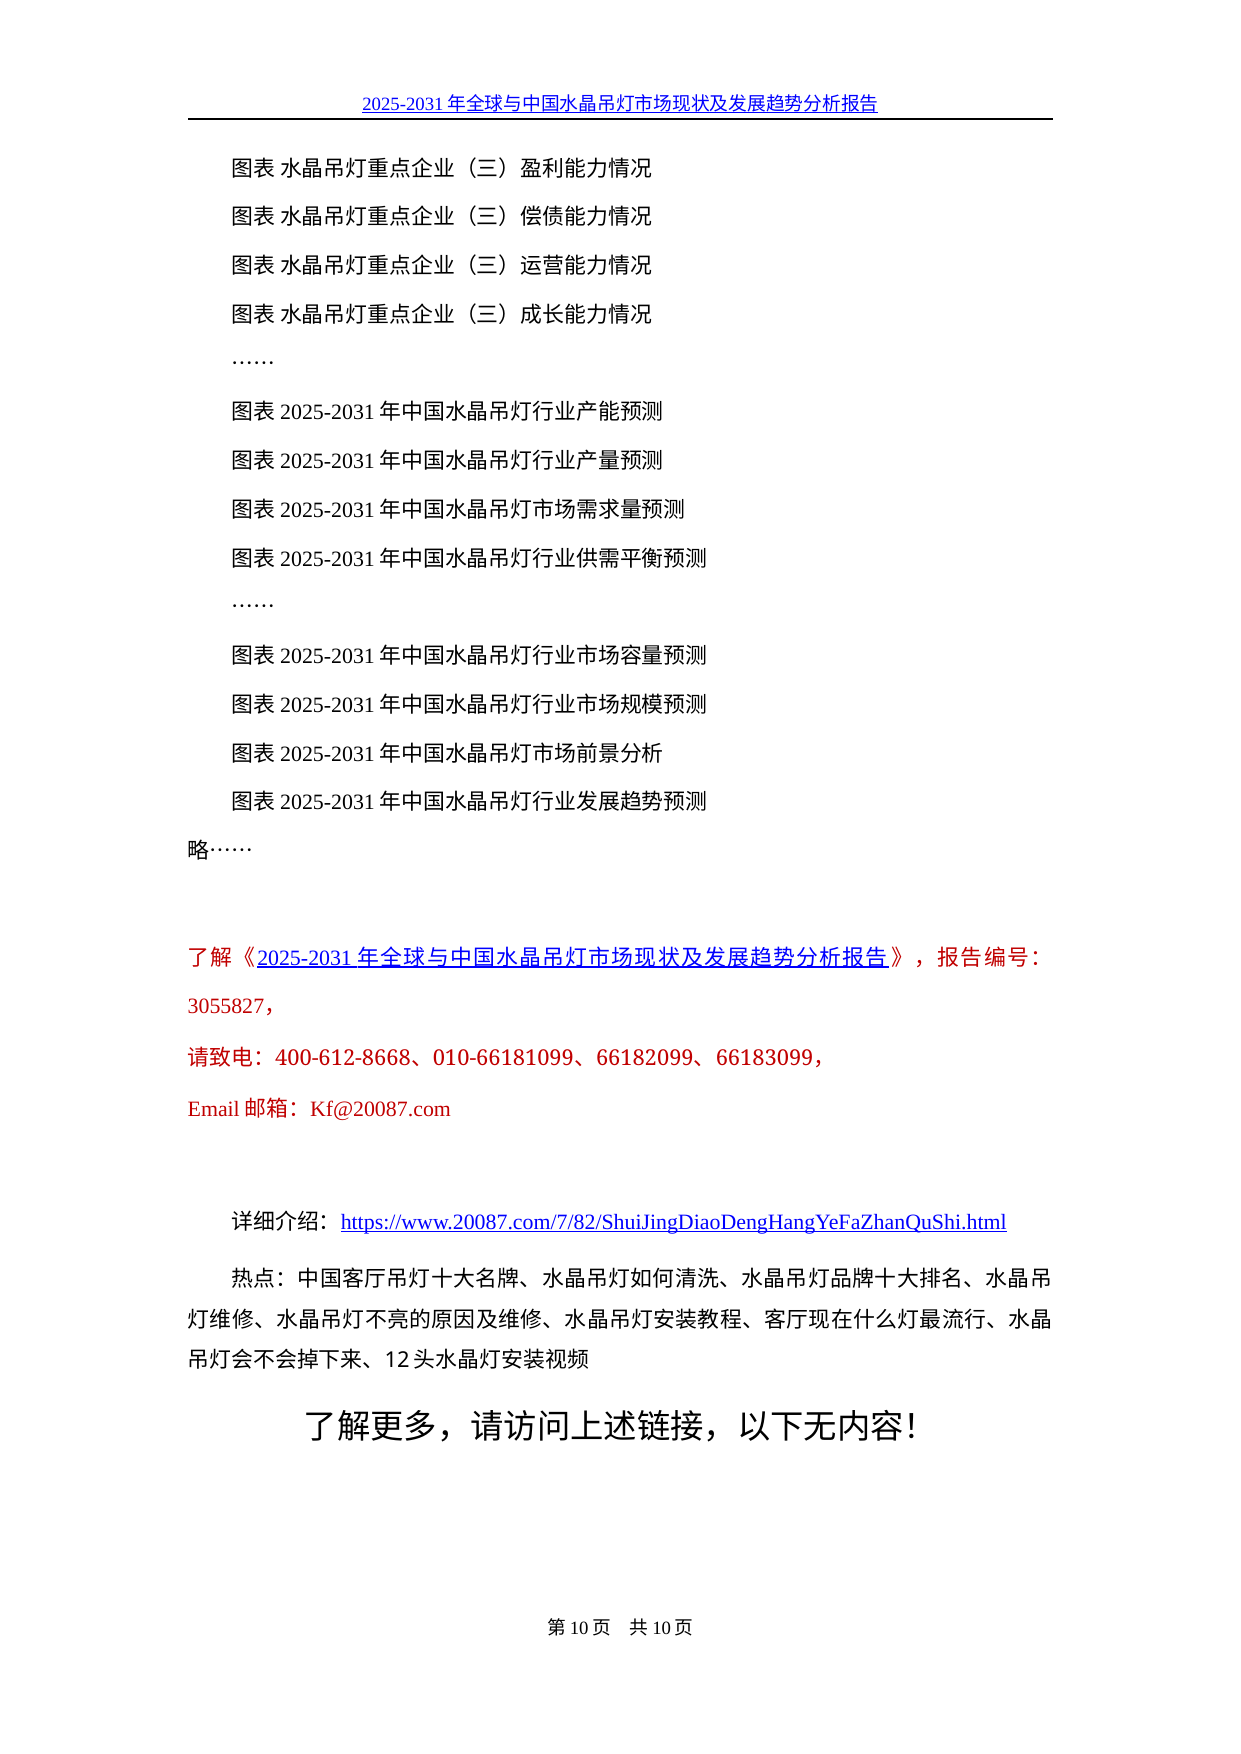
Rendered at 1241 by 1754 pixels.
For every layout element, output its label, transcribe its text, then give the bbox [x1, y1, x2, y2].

title 了解更多，请访问上述链接，以下无内容！ [187, 1392, 1053, 1457]
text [187, 150, 1053, 865]
text 了解《2025-2031年全球与中国水晶吊灯市场现状及发展趋势分析报告》，报告编号：3055827， [187, 939, 1053, 1020]
text 热点：中国客厅吊灯十大名牌、水晶吊灯如何清洗、水晶吊灯品牌十大排名、水晶吊灯维修、水晶吊灯不亮的原因及维修、水晶吊灯安装教程、客厅现在什么灯最流行、水晶吊灯会不会掉下来、12头水晶灯安装视频 [187, 1261, 1053, 1374]
text 请致电：400-612-8668、010-66181099、66182099、66183099， [187, 1039, 1053, 1072]
text 详细介绍：https://www.20087.com/7/82/ShuiJingDiaoDengHangYeFaZhanQuShi.html [187, 1204, 1053, 1236]
text Email邮箱：Kf@20087.com [187, 1091, 1053, 1123]
